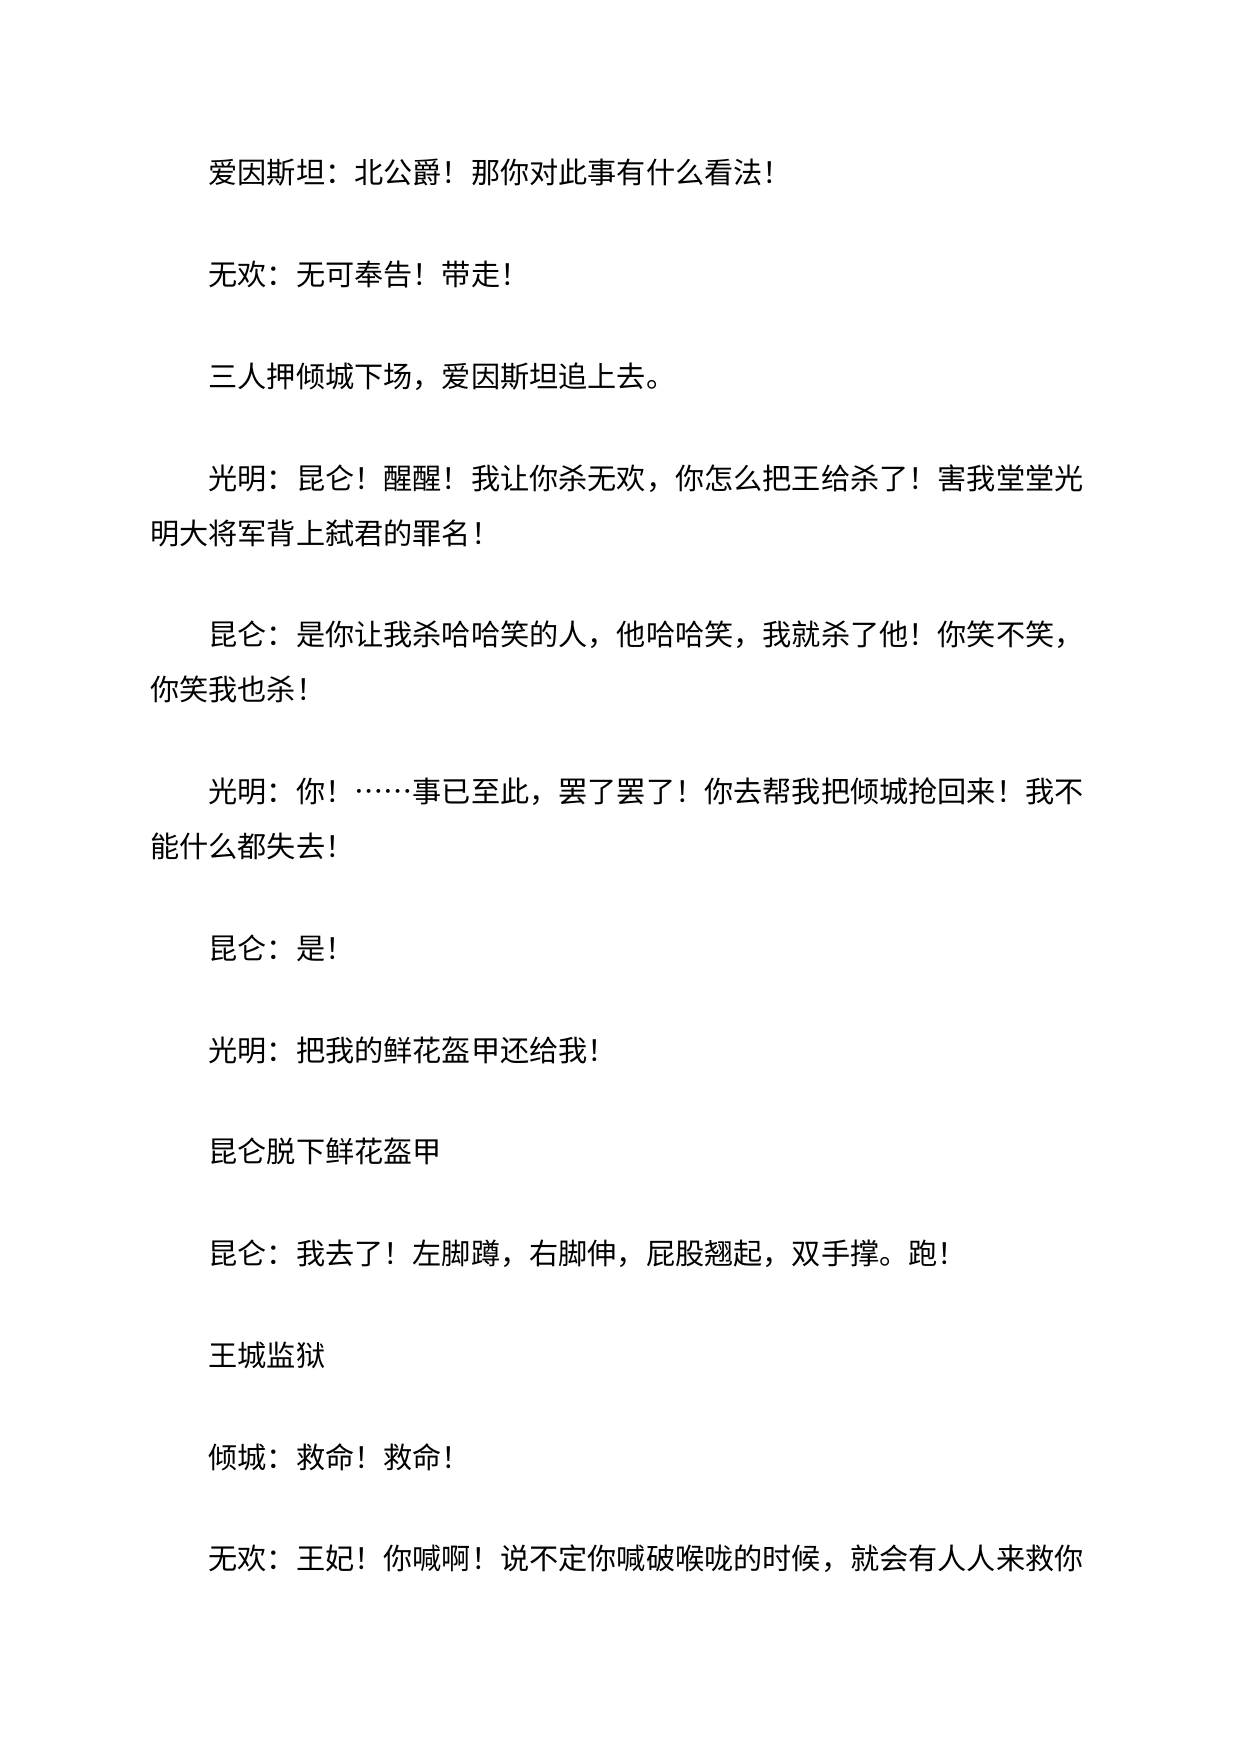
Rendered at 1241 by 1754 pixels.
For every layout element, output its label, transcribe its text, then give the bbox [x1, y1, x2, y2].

text 倾城：救命！救命！ [150, 1434, 1090, 1476]
text 王城监狱 [150, 1332, 1090, 1375]
text 光明：昆仑！醒醒！我让你杀无欢，你怎么把王给杀了！害我堂堂光明大将军背上弑君的罪名！ [150, 455, 1090, 552]
text 光明：把我的鲜花盔甲还给我！ [150, 1027, 1090, 1069]
text 光明：你！……事已至此，罢了罢了！你去帮我把倾城抢回来！我不能什么都失去！ [150, 769, 1090, 866]
text 昆仑脱下鲜花盔甲 [150, 1129, 1090, 1171]
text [150, 1536, 1090, 1578]
text 昆仑：是你让我杀哈哈笑的人，他哈哈笑，我就杀了他！你笑不笑，你笑我也杀！ [150, 612, 1090, 709]
text 爱因斯坦：北公爵！那你对此事有什么看法！ [150, 150, 1090, 192]
text 无欢：无可奉告！带走！ [150, 252, 1090, 294]
text 昆仑：我去了！左脚蹲，右脚伸，屁股翘起，双手撑。跑！ [150, 1231, 1090, 1273]
text 昆仑：是！ [150, 925, 1090, 968]
text 三人押倾城下场，爱因斯坦追上去。 [150, 353, 1090, 396]
